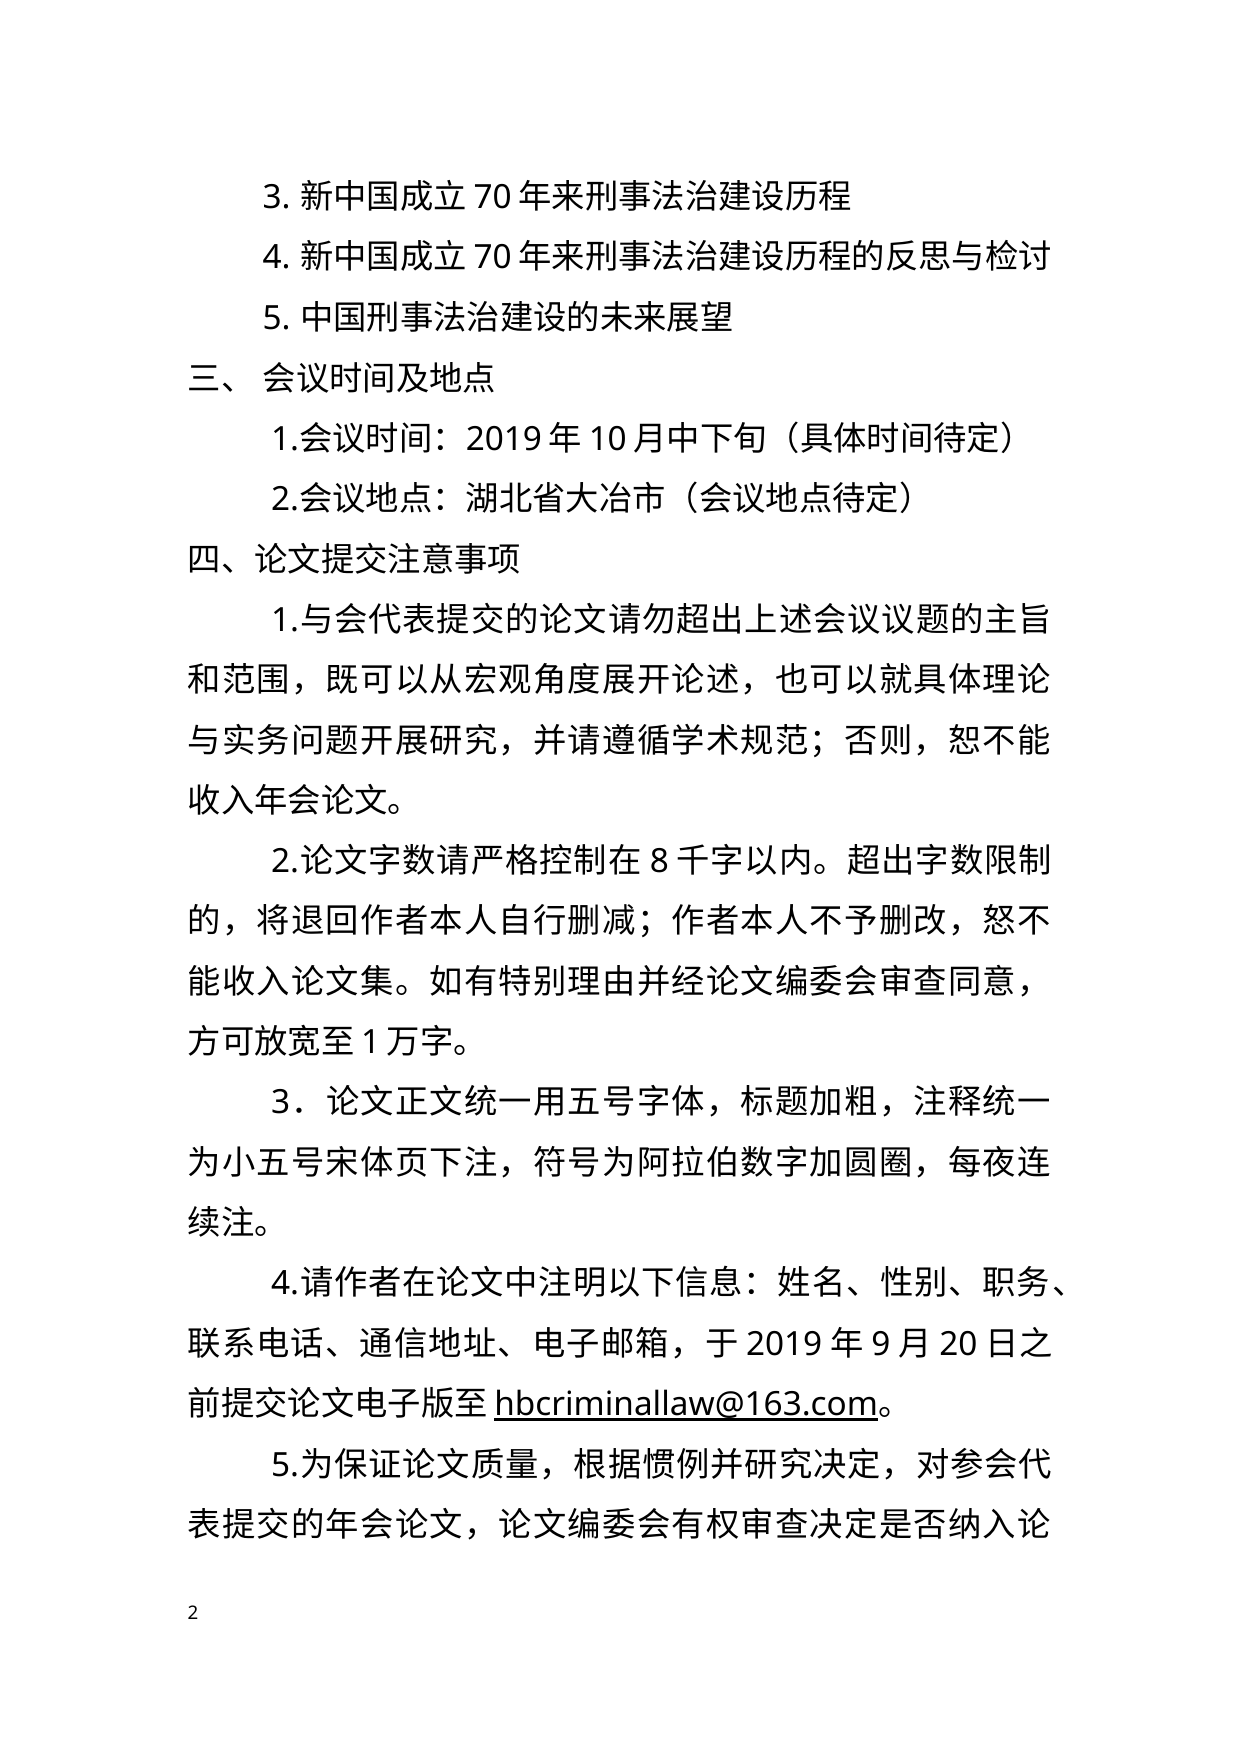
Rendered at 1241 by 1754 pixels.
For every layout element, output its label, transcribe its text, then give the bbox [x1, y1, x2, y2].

text 四、论文提交注意事项 [187, 533, 1053, 581]
text 4.请作者在论文中注明以下信息：姓名、性别、职务、联系电话、通信地址、电子邮箱，于2019年9月20日之前提交论文电子版至hbcriminallaw@163.com。 [187, 1256, 1053, 1425]
text 3．论文正文统一用五号字体，标题加粗，注释统一为小五号宋体页下注，符号为阿拉伯数字加圆圈，每夜连续注。 [187, 1075, 1053, 1244]
list 新中国成立70年来刑事法治建设历程 [262, 170, 1053, 218]
text 1.会议时间：2019年10月中下旬（具体时间待定） [187, 412, 1053, 460]
list 中国刑事法治建设的未来展望 [262, 291, 1053, 339]
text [187, 1437, 1053, 1546]
text 1.与会代表提交的论文请勿超出上述会议议题的主旨和范围，既可以从宏观角度展开论述，也可以就具体理论与实务问题开展研究，并请遵循学术规范；否则，恕不能收入年会论文。 [187, 593, 1053, 822]
list 新中国成立70年来刑事法治建设历程的反思与检讨 [262, 230, 1053, 279]
text 2.论文字数请严格控制在8千字以内。超出字数限制的，将退回作者本人自行删减；作者本人不予删改，怒不能收入论文集。如有特别理由并经论文编委会审查同意，方可放宽至1万字。 [187, 834, 1053, 1063]
list 会议时间及地点 [187, 351, 1053, 399]
text 2.会议地点：湖北省大冶市（会议地点待定） [187, 472, 1053, 521]
